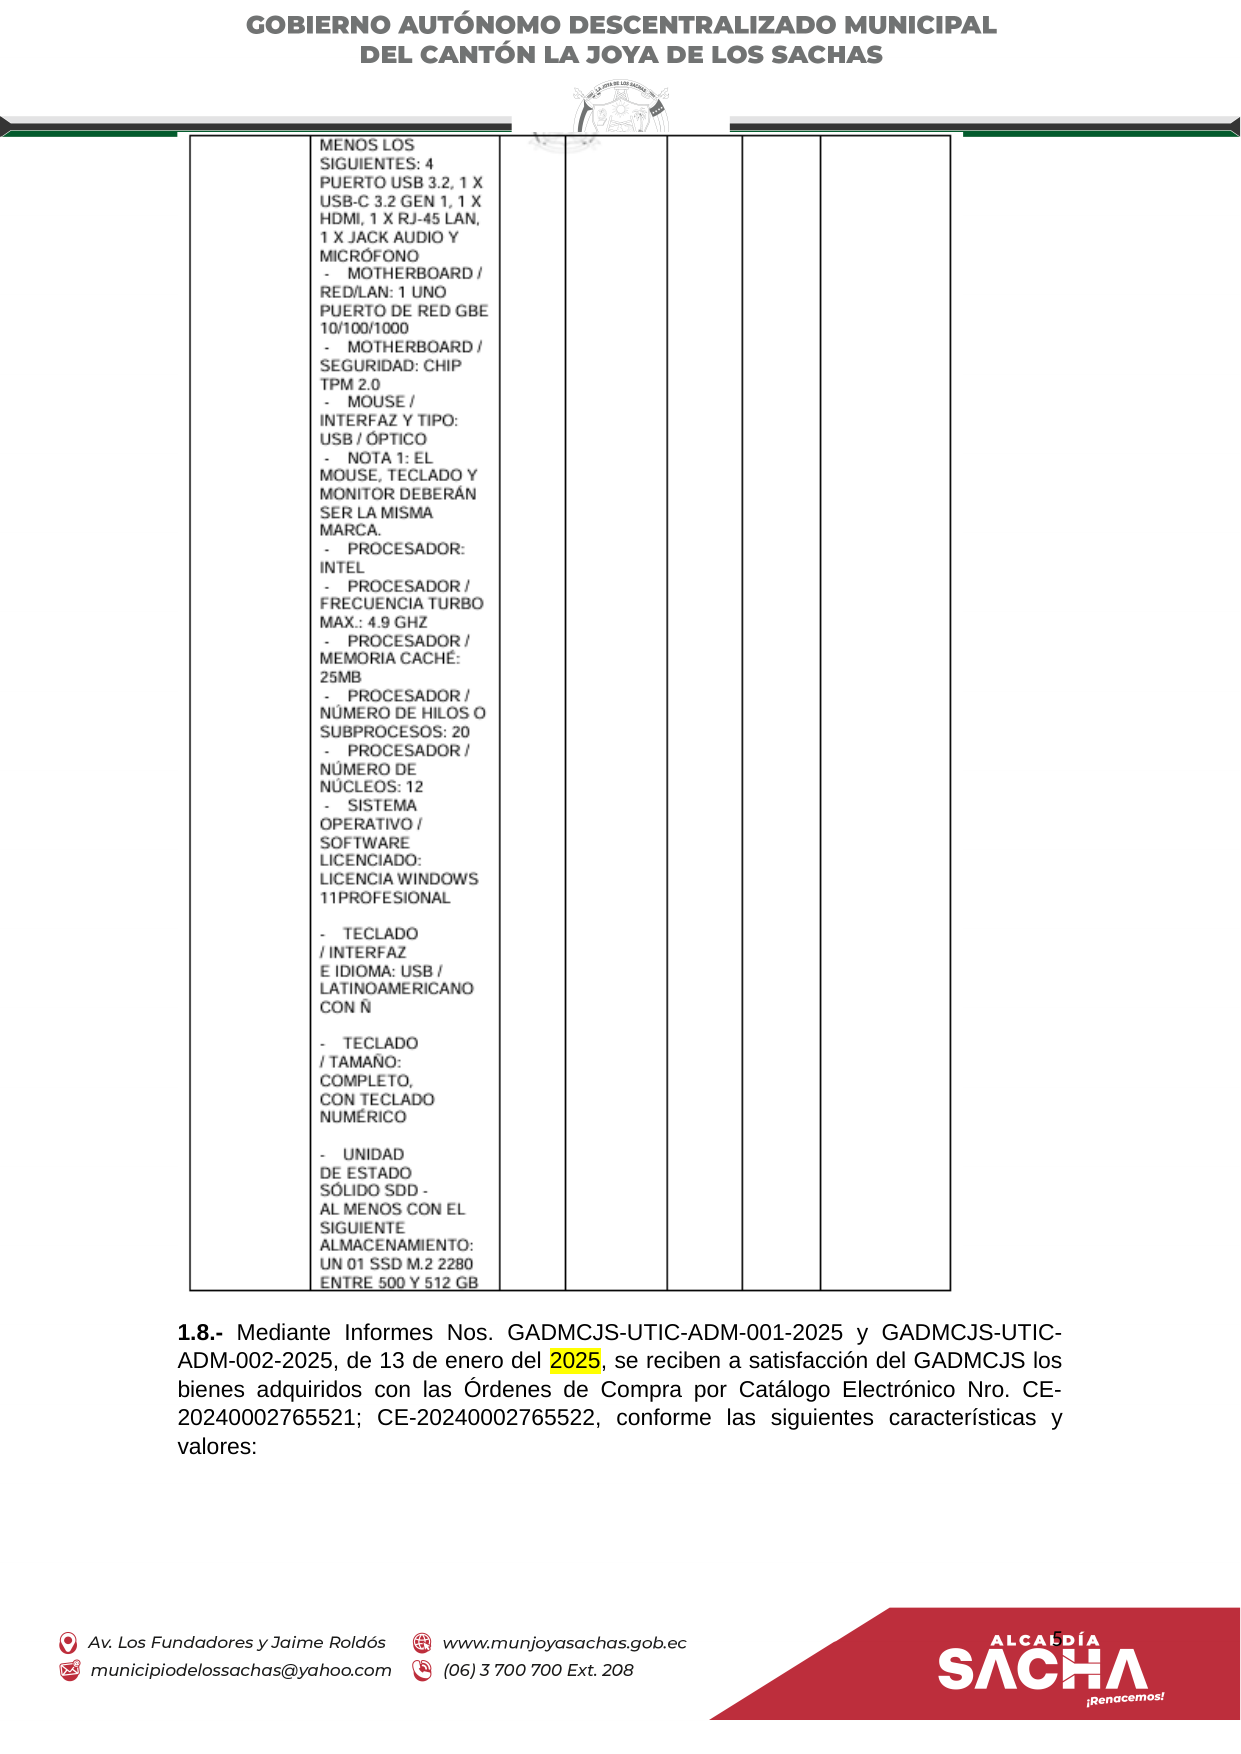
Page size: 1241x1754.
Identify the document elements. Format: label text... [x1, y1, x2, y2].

text 1.8.- Mediante Informes Nos. GADMCJS-UTIC-ADM-001-2025 y GADMCJS-UTIC-ADM-002-2025, de 13 de enero del 2025, se reciben a satisfacción del GADMCJS los bienes adquiridos con las Órdenes de Compra por Catálogo Electrónico Nro. CE-20240002765521; CE-20240002765522, conforme las siguientes características y valores: [177, 1319, 1063, 1459]
picture [0, 0, 1241, 1721]
